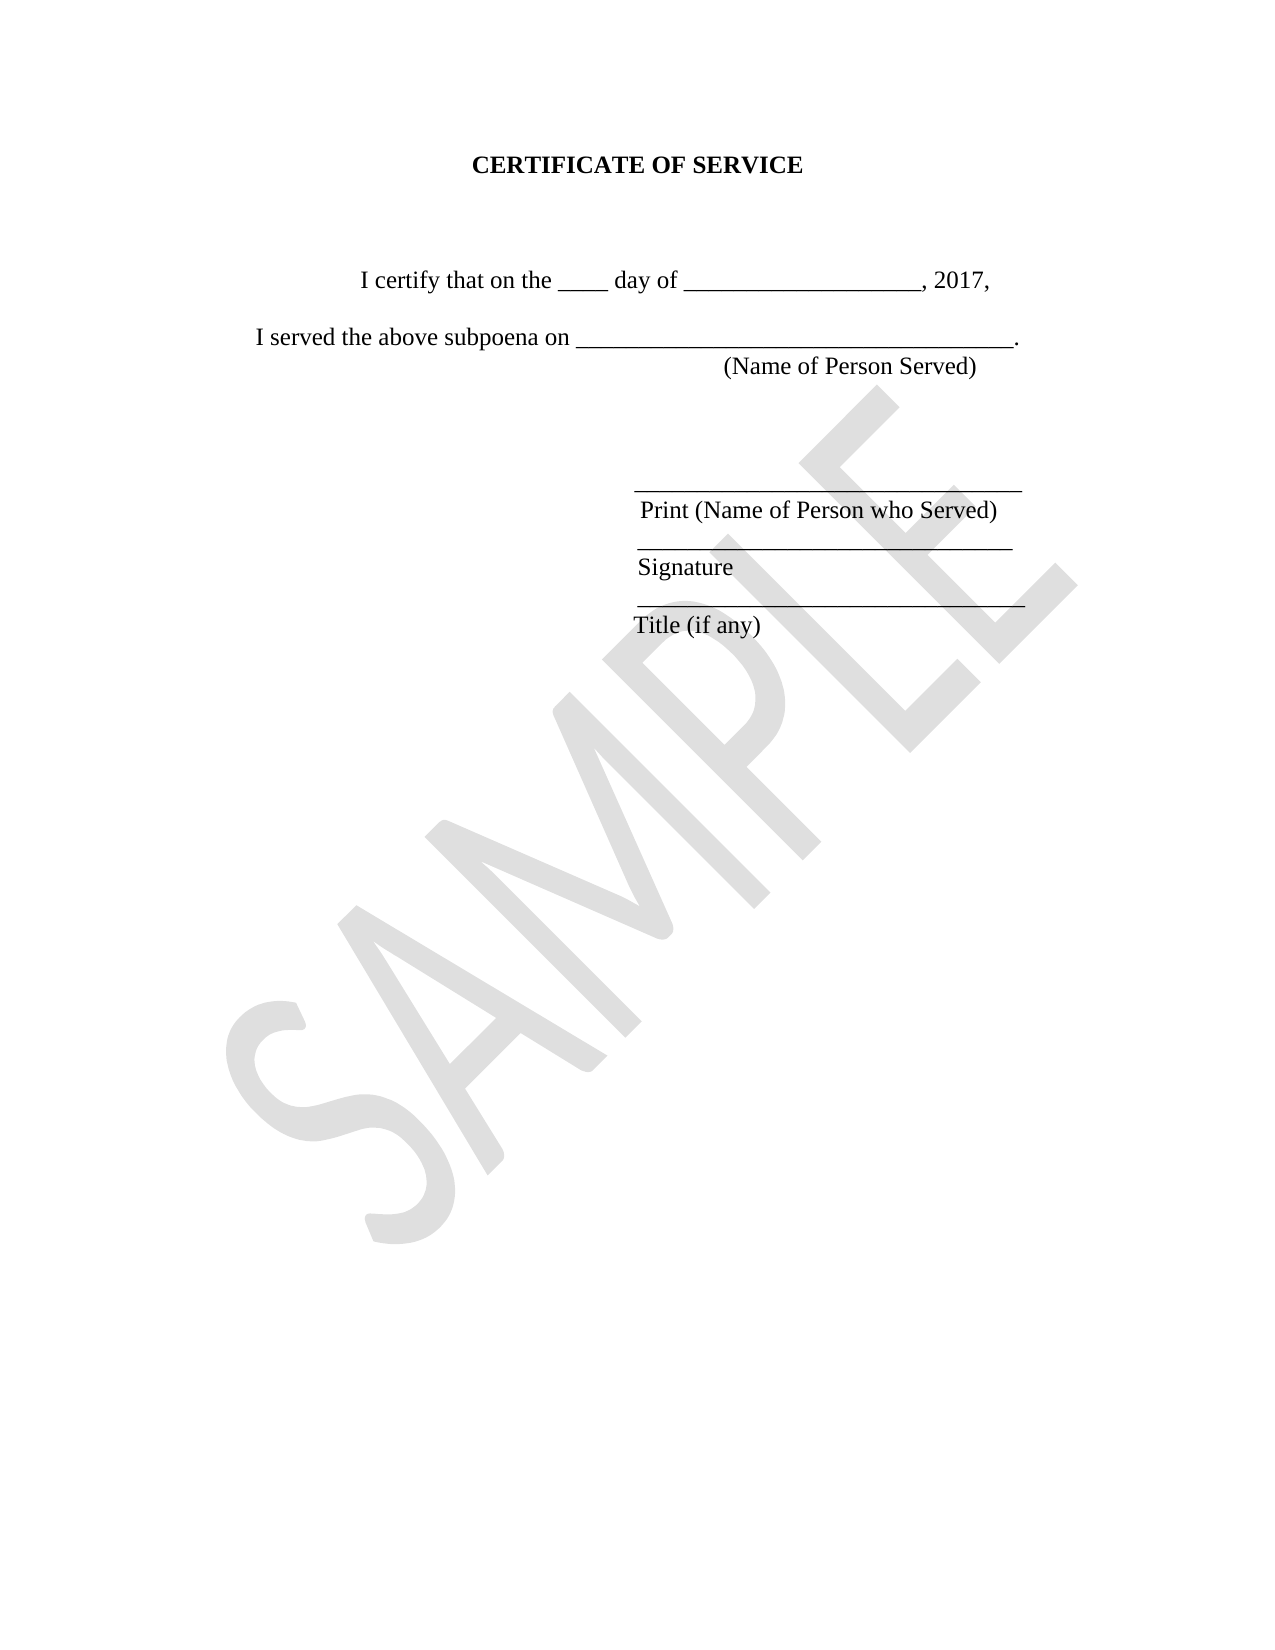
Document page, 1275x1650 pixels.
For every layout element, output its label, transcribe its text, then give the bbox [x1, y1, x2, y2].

text (Name of Person Served) [150, 351, 1125, 380]
text ______________________________ [150, 524, 1125, 552]
text Title (if any) [150, 610, 1125, 639]
text _______________________________ [150, 581, 1125, 610]
text I served the above subpoena on ___________________________________. [150, 322, 1125, 351]
text I certify that on the ____ day of ___________________, 2017, [150, 265, 1125, 294]
text Signature [150, 552, 1125, 581]
text _______________________________ [150, 466, 1125, 495]
text CERTIFICATE OF SERVICE [150, 150, 1125, 179]
text Print (Name of Person who Served) [150, 495, 1125, 524]
